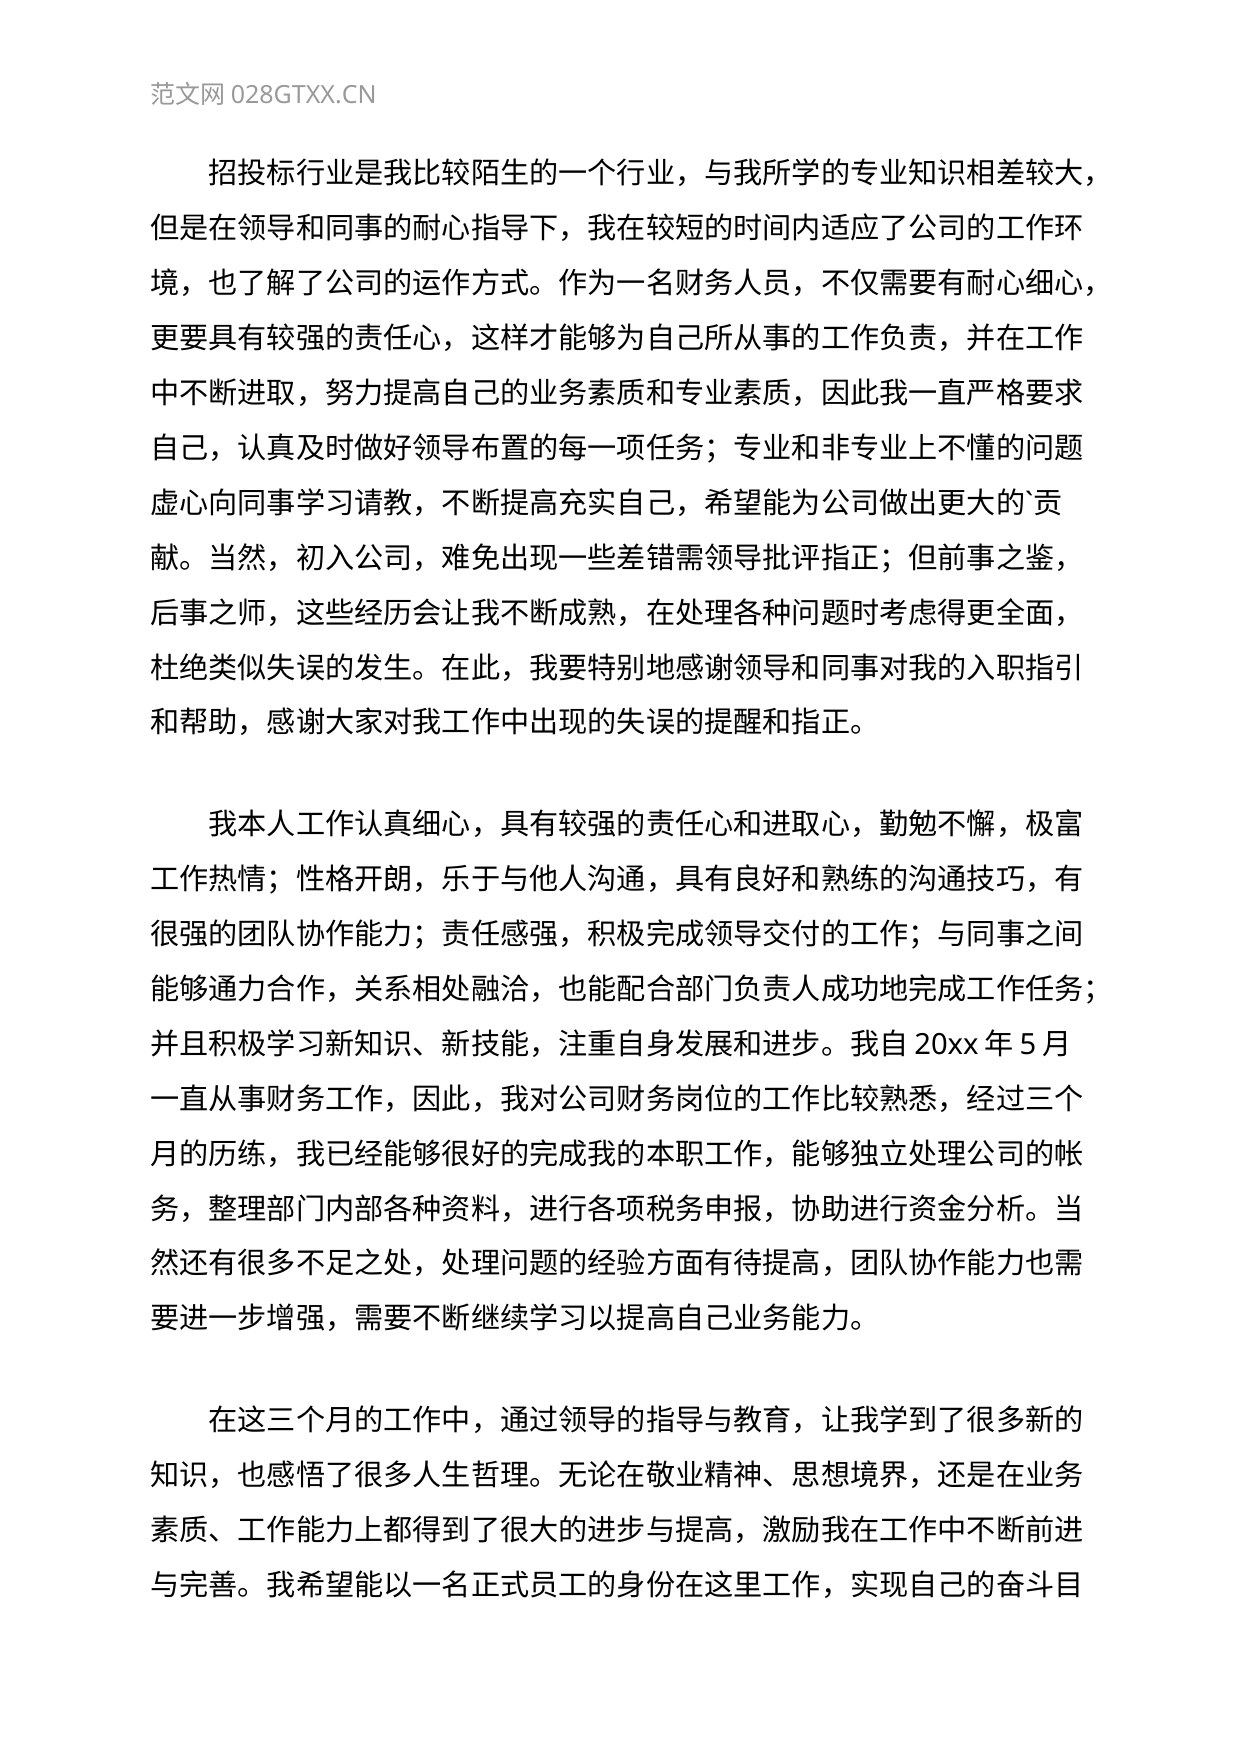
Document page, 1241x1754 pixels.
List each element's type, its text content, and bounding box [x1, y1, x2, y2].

text 我本人工作认真细心，具有较强的责任心和进取心，勤勉不懈，极富工作热情；性格开朗，乐于与他人沟通，具有良好和熟练的沟通技巧，有很强的团队协作能力；责任感强，积极完成领导交付的工作；与同事之间能够通力合作，关系相处融洽，也能配合部门负责人成功地完成工作任务；并且积极学习新知识、新技能，注重自身发展和进步。我自20xx年5月一直从事财务工作，因此，我对公司财务岗位的工作比较熟悉，经过三个月的历练，我已经能够很好的完成我的本职工作，能够独立处理公司的帐务，整理部门内部各种资料，进行各项税务申报，协助进行资金分析。当然还有很多不足之处，处理问题的经验方面有待提高，团队协作能力也需要进一步增强，需要不断继续学习以提高自己业务能力。 [150, 801, 1090, 1337]
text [150, 1397, 1090, 1604]
text 招投标行业是我比较陌生的一个行业，与我所学的专业知识相差较大，但是在领导和同事的耐心指导下，我在较短的时间内适应了公司的工作环境，也了解了公司的运作方式。作为一名财务人员，不仅需要有耐心细心，更要具有较强的责任心，这样才能够为自己所从事的工作负责，并在工作中不断进取，努力提高自己的业务素质和专业素质，因此我一直严格要求自己，认真及时做好领导布置的每一项任务；专业和非专业上不懂的问题虚心向同事学习请教，不断提高充实自己，希望能为公司做出更大的`贡献。当然，初入公司，难免出现一些差错需领导批评指正；但前事之鉴，后事之师，这些经历会让我不断成熟，在处理各种问题时考虑得更全面，杜绝类似失误的发生。在此，我要特别地感谢领导和同事对我的入职指引和帮助，感谢大家对我工作中出现的失误的提醒和指正。 [150, 150, 1090, 741]
